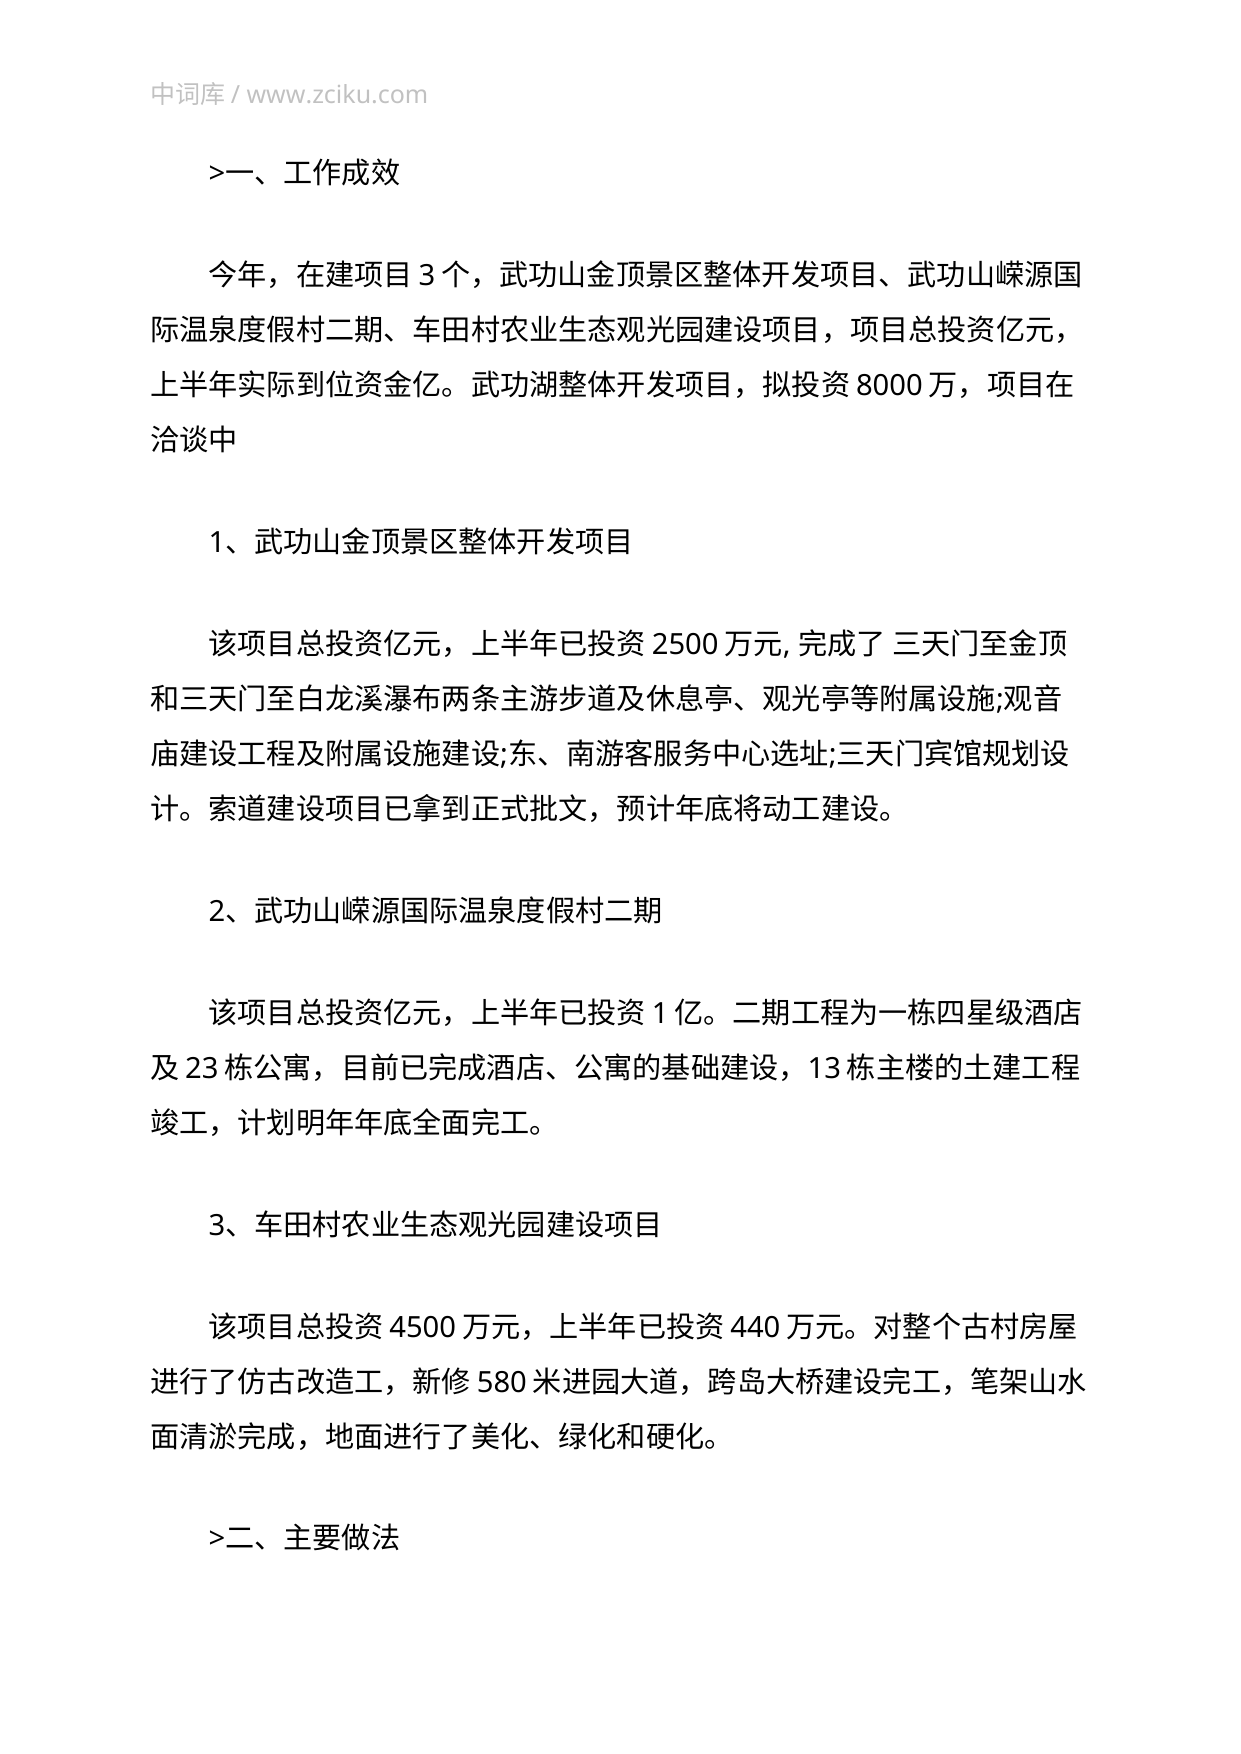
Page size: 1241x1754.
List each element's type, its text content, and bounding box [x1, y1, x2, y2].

text 2、武功山嵘源国际温泉度假村二期 [150, 887, 1090, 930]
text 1、武功山金顶景区整体开发项目 [150, 519, 1090, 561]
text >一、工作成效 [150, 150, 1090, 192]
text 3、车田村农业生态观光园建设项目 [150, 1201, 1090, 1243]
text 该项目总投资亿元，上半年已投资2500万元, 完成了 三天门至金顶和三天门至白龙溪瀑布两条主游步道及休息亭、观光亭等附属设施;观音庙建设工程及附属设施建设;东、南游客服务中心选址;三天门宾馆规划设计。索道建设项目已拿到正式批文，预计年底将动工建设。 [150, 621, 1090, 828]
text >二、主要做法 [150, 1515, 1090, 1557]
text 该项目总投资4500万元，上半年已投资440万元。对整个古村房屋进行了仿古改造工，新修580米进园大道，跨岛大桥建设完工，笔架山水面清淤完成，地面进行了美化、绿化和硬化。 [150, 1303, 1090, 1455]
text 该项目总投资亿元，上半年已投资1亿。二期工程为一栋四星级酒店及23栋公寓，目前已完成酒店、公寓的基础建设，13栋主楼的土建工程竣工，计划明年年底全面完工。 [150, 989, 1090, 1142]
text 今年，在建项目3个，武功山金顶景区整体开发项目、武功山嵘源国际温泉度假村二期、车田村农业生态观光园建设项目，项目总投资亿元，上半年实际到位资金亿。武功湖整体开发项目，拟投资8000万，项目在洽谈中 [150, 252, 1090, 459]
